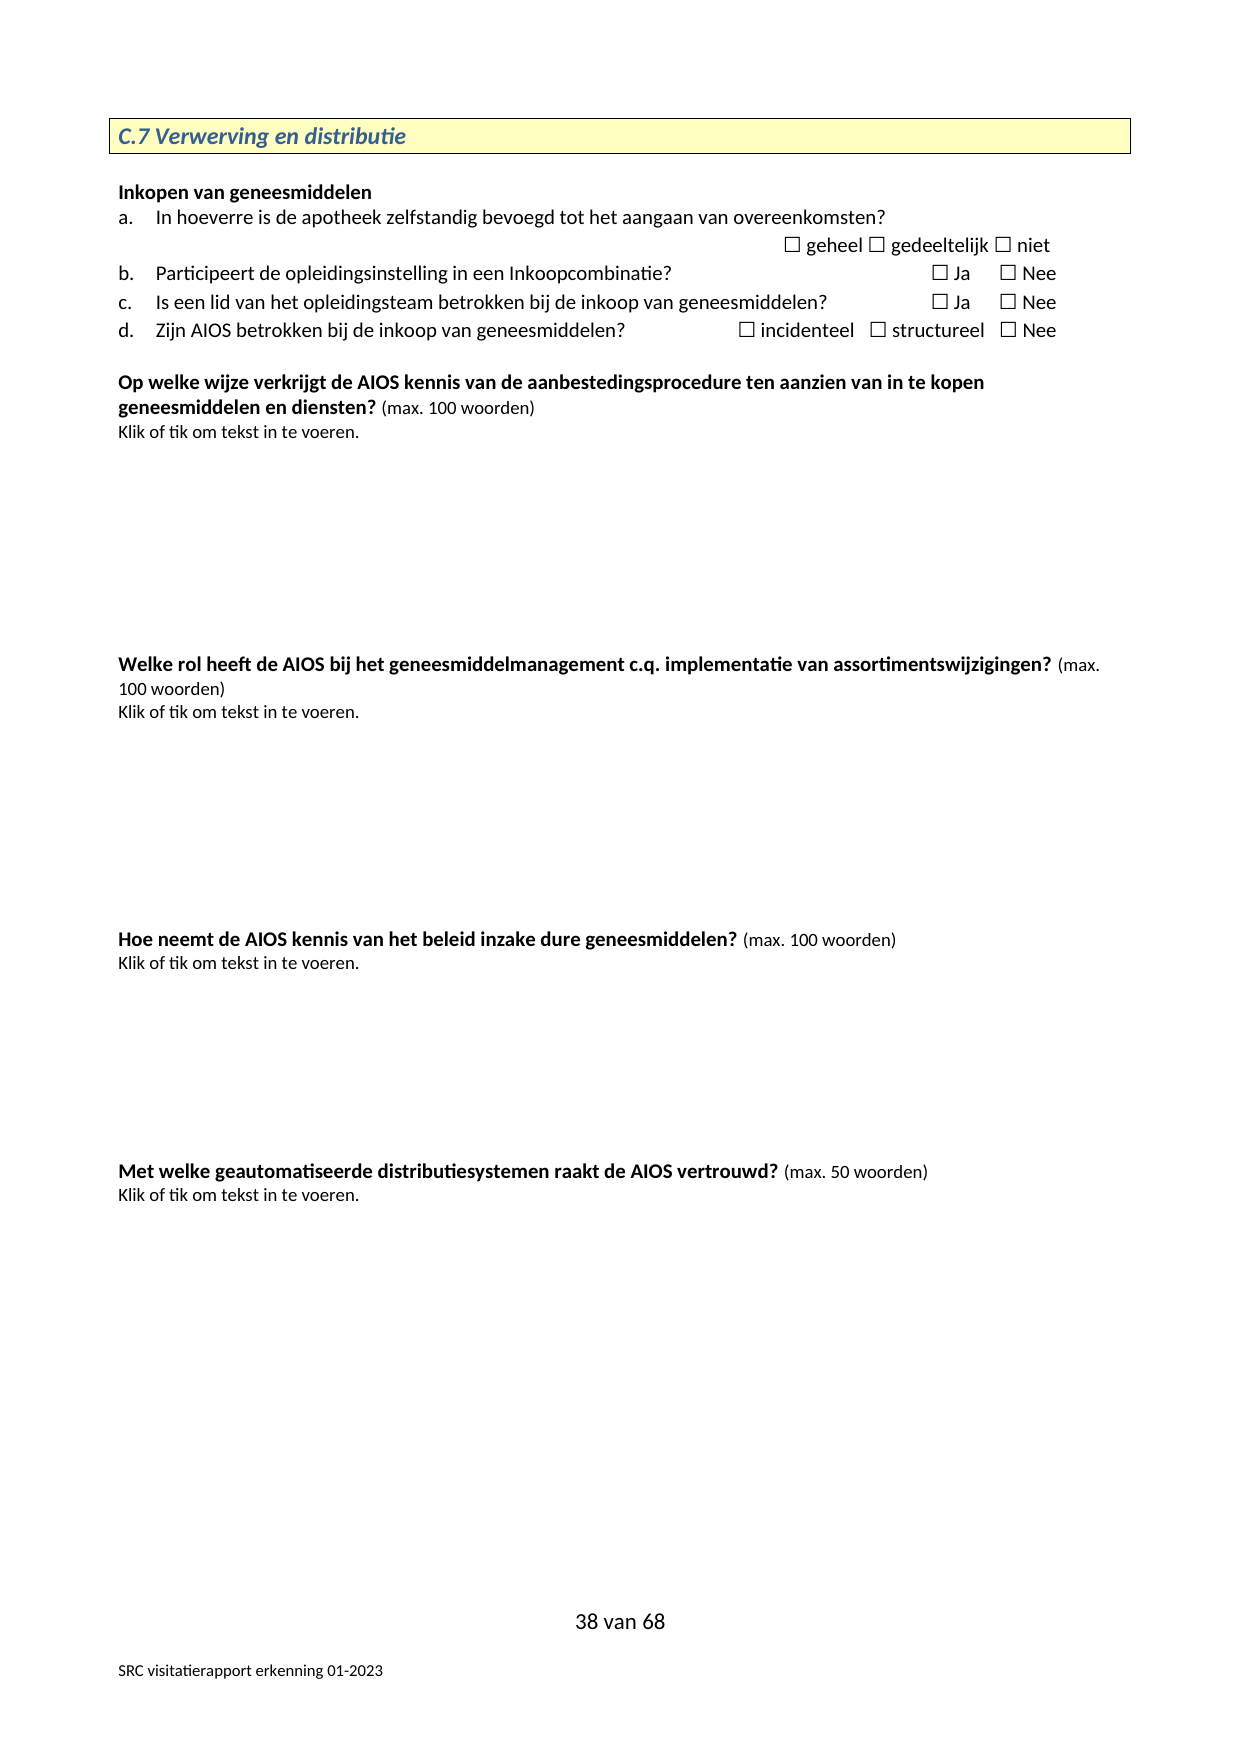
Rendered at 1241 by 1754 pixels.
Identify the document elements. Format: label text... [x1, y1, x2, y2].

text Inkopen van geneesmiddelen [118, 179, 1122, 204]
list In hoeverre is de apotheek zelfstandig bevoegd tot het aangaan van overeenkomsten? [118, 204, 1122, 230]
list Participeert de opleidingsinstelling in een Inkoopcombinatie? Ja Nee [118, 258, 1122, 287]
text Met welke geautomatiseerde distributiesystemen raakt de AIOS vertrouwd? (max. 50 woorden) [118, 1158, 1122, 1183]
list Zijn AIOS betrokken bij de inkoop van geneesmiddelen? incidenteel structureel Nee [118, 315, 1122, 344]
text Op welke wijze verkrijgt de AIOS kennis van de aanbestedingsprocedure ten aanzien van in te kopen geneesmiddelen en diensten? (max. 100 woorden) [118, 369, 1122, 420]
list Is een lid van het opleidingsteam betrokken bij de inkoop van geneesmiddelen? Ja Nee [118, 287, 1122, 315]
text Welke rol heeft de AIOS bij het geneesmiddelmanagement c.q. implementatie van assortimentswijzigingen? (max. 100 woorden) [118, 652, 1122, 700]
subtitle C.7 Verwerving en distributie [110, 119, 1130, 153]
text Hoe neemt de AIOS kennis van het beleid inzake dure geneesmiddelen? (max. 100 woorden) [118, 926, 1122, 952]
text geheel gedeeltelijk niet [746, 230, 1122, 258]
